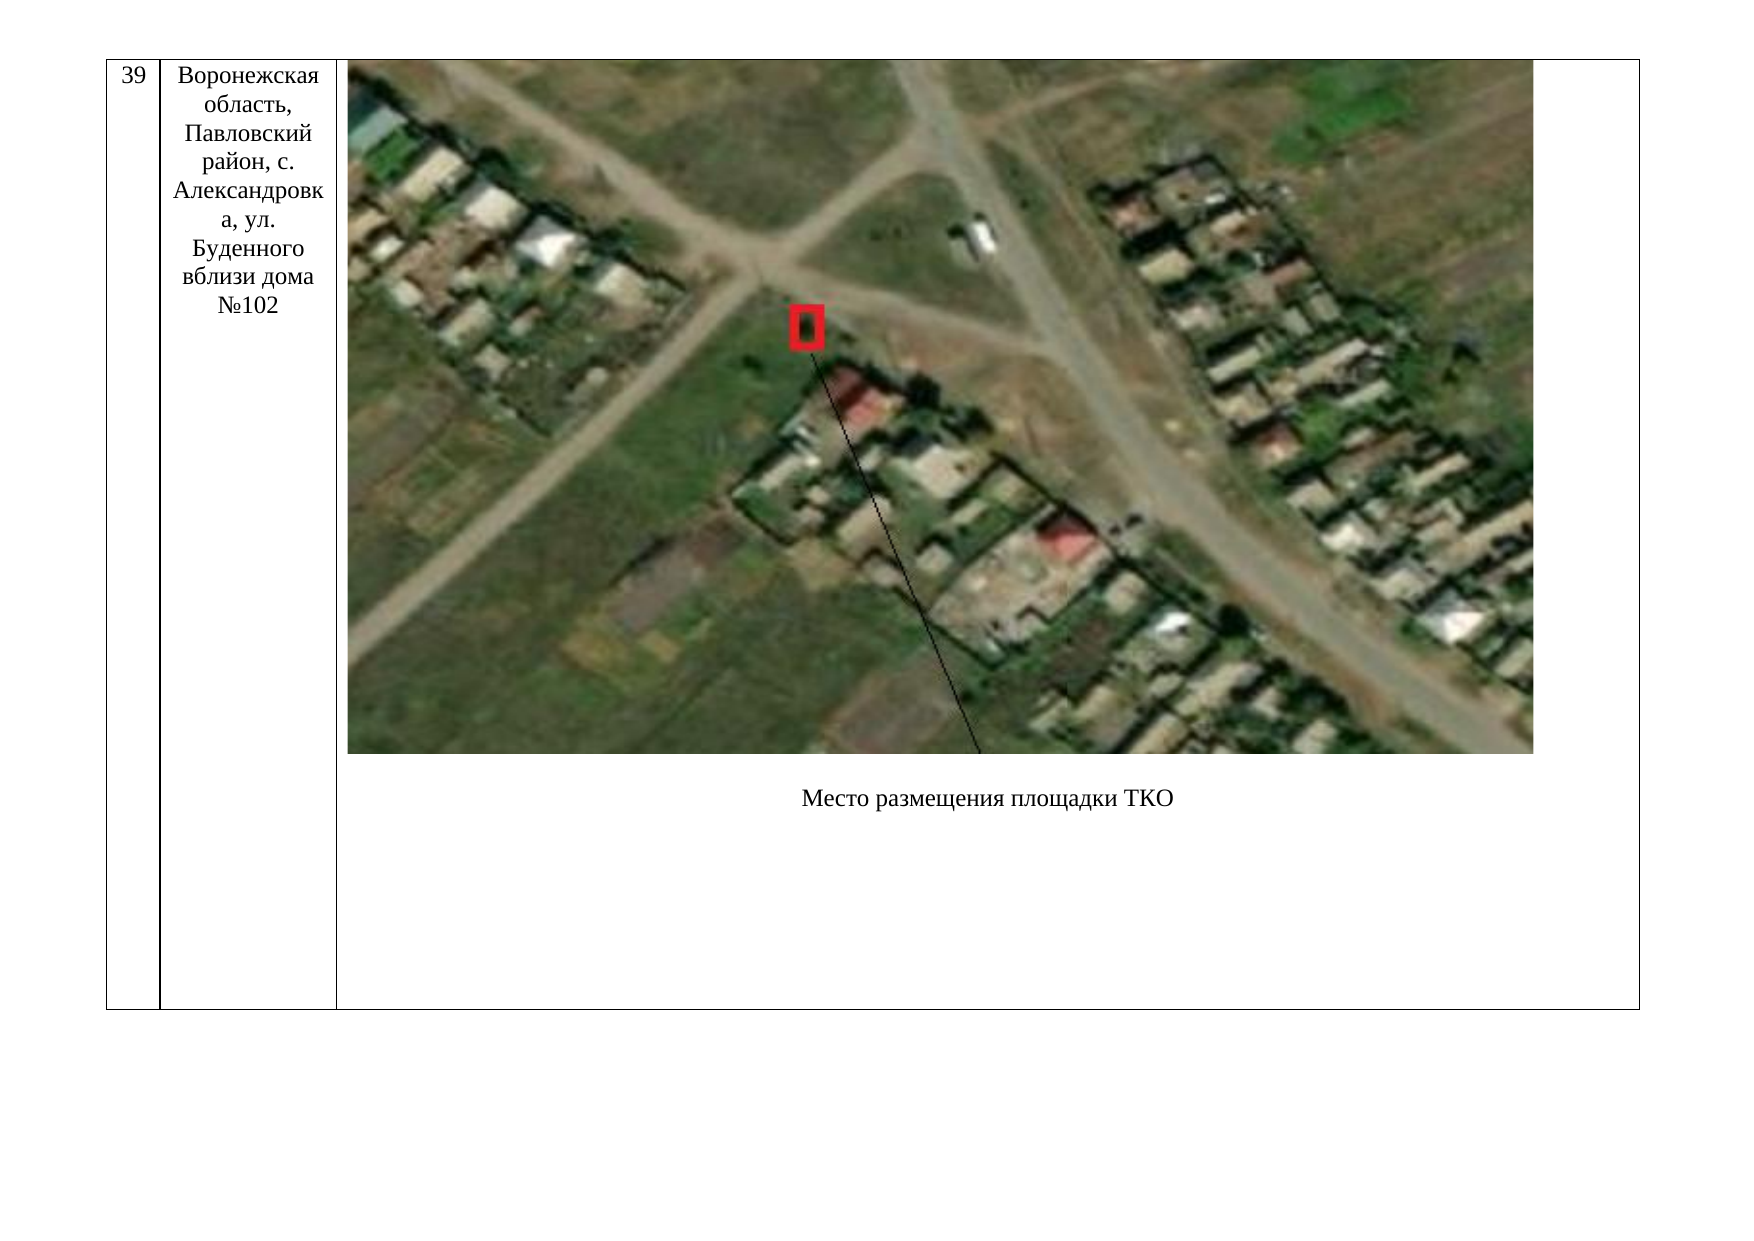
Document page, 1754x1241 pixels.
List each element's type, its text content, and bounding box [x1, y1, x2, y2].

table_cell 39 [107, 60, 159, 1009]
picture [347, 60, 1534, 754]
table_cell Воронежская область, Павловский район, с. Александровка, ул. Буденного вблизи дома №102 [161, 60, 336, 1009]
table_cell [337, 60, 1639, 1009]
